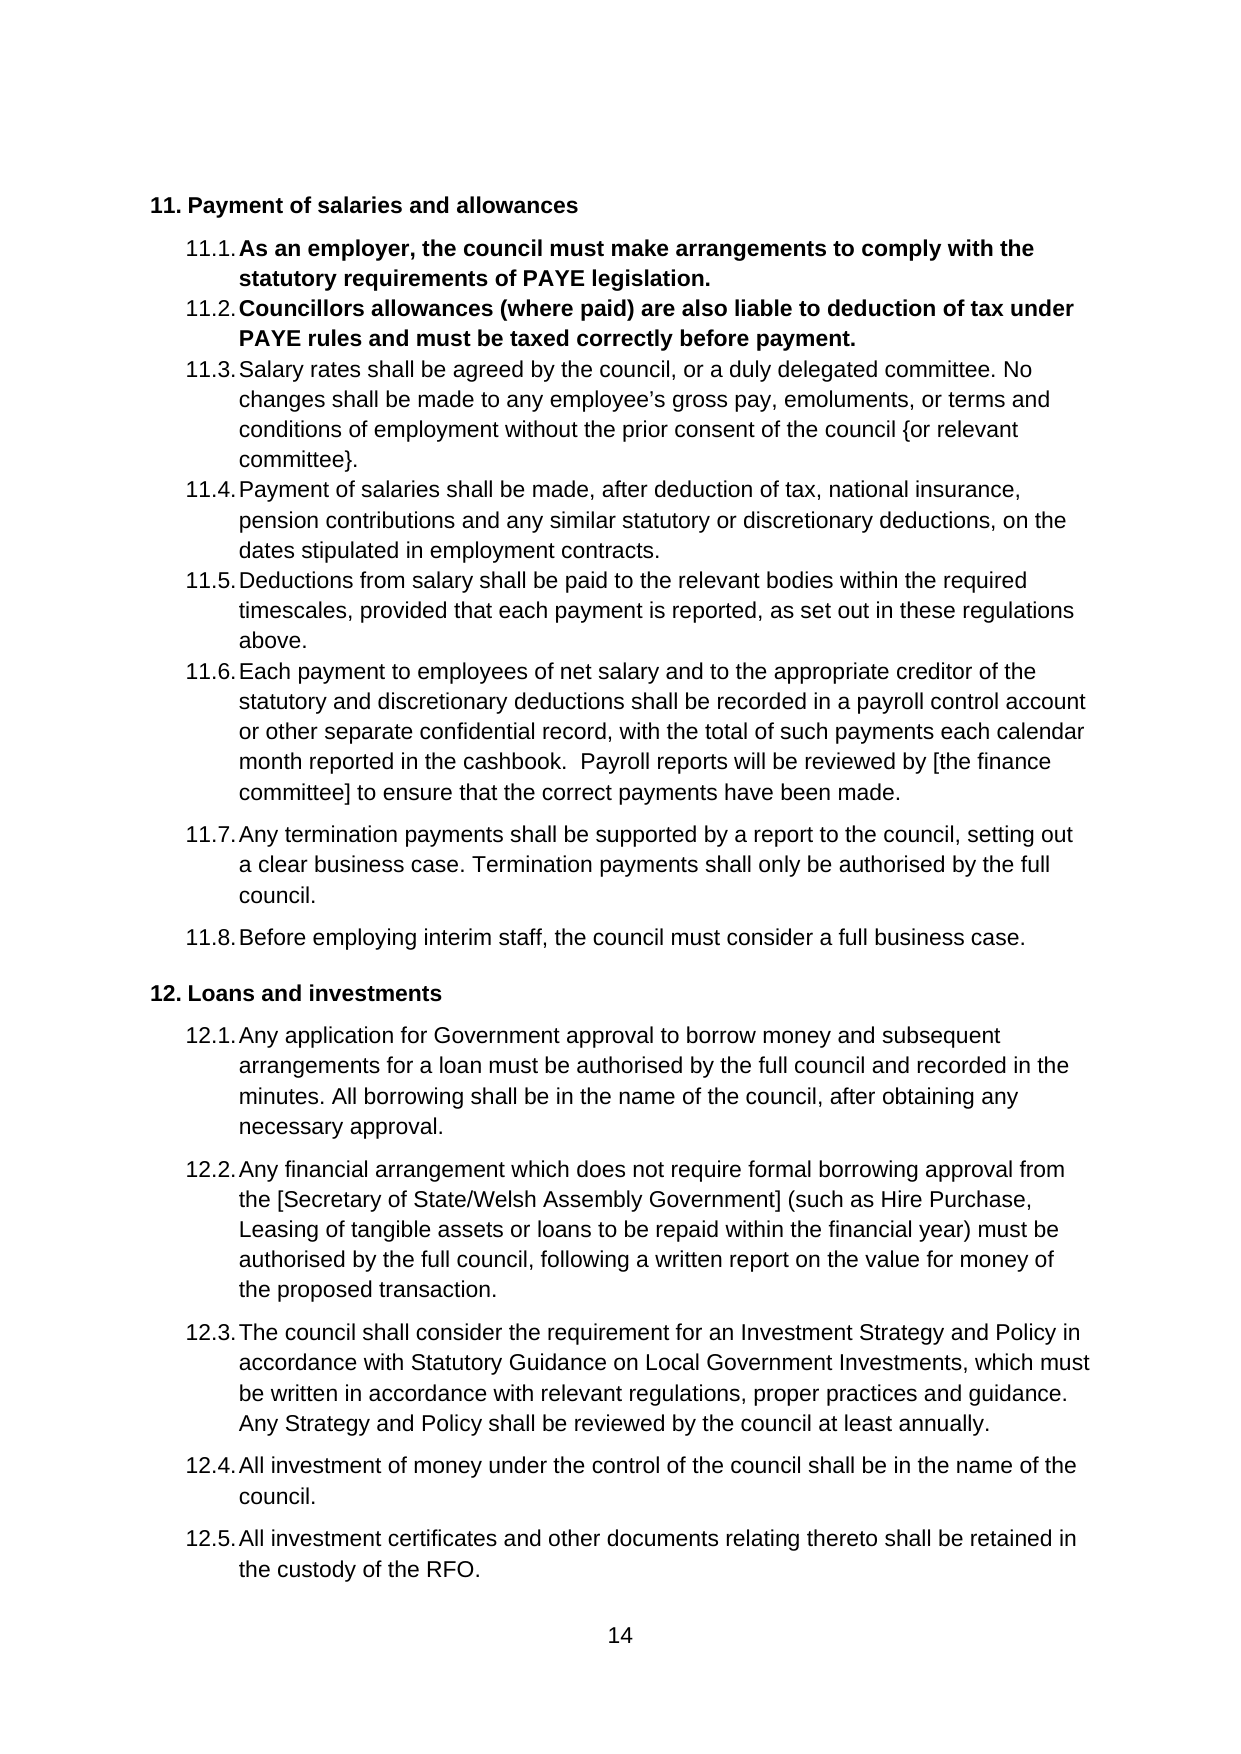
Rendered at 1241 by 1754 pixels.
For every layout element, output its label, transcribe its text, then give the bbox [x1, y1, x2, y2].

list Each payment to employees of net salary and to the appropriate creditor of the statutory and discretionary deductions shall be recorded in a payroll control account or other separate confidential record, with the total of such payments each calendar month reported in the cashbook. Payroll reports will be reviewed by [the finance committee] to ensure that the correct payments have been made. [185, 658, 1090, 805]
subtitle Payment of salaries and allowances [150, 192, 1090, 218]
list Payment of salaries shall be made, after deduction of tax, national insurance, pension contributions and any similar statutory or discretionary deductions, on the dates stipulated in employment contracts. [185, 476, 1090, 563]
list All investment certificates and other documents relating thereto shall be retained in the custody of the RFO. [185, 1525, 1090, 1582]
list Deductions from salary shall be paid to the relevant bodies within the required timescales, provided that each payment is reported, as set out in these regulations above. [185, 567, 1090, 654]
list Salary rates shall be agreed by the council, or a duly delegated committee. No changes shall be made to any employee’s gross pay, emoluments, or terms and conditions of employment without the prior consent of the council {or relevant committee}. [185, 356, 1090, 472]
list Any financial arrangement which does not require formal borrowing approval from the [Secretary of State/Welsh Assembly Government] (such as Hire Purchase, Leasing of tangible assets or loans to be repaid within the financial year) must be authorised by the full council, following a written report on the value for money of the proposed transaction. [185, 1156, 1090, 1303]
list All investment of money under the control of the council shall be in the name of the council. [185, 1452, 1090, 1509]
list Any termination payments shall be supported by a report to the council, setting out a clear business case. Termination payments shall only be authorised by the full council. [185, 821, 1090, 908]
list As an employer, the council must make arrangements to comply with the statutory requirements of PAYE legislation. [185, 235, 1090, 291]
list Before employing interim staff, the council must consider a full business case. [185, 924, 1090, 951]
list Any application for Government approval to borrow money and subsequent arrangements for a loan must be authorised by the full council and recorded in the minutes. All borrowing shall be in the name of the council, after obtaining any necessary approval. [185, 1022, 1090, 1139]
list The council shall consider the requirement for an Investment Strategy and Policy in accordance with Statutory Guidance on Local Government Investments, which must be written in accordance with relevant regulations, proper practices and guidance. Any Strategy and Policy shall be reviewed by the council at least annually. [185, 1319, 1090, 1436]
subtitle Loans and investments [150, 979, 1090, 1006]
list Councillors allowances (where paid) are also liable to deduction of tax under PAYE rules and must be taxed correctly before payment. [185, 295, 1090, 352]
